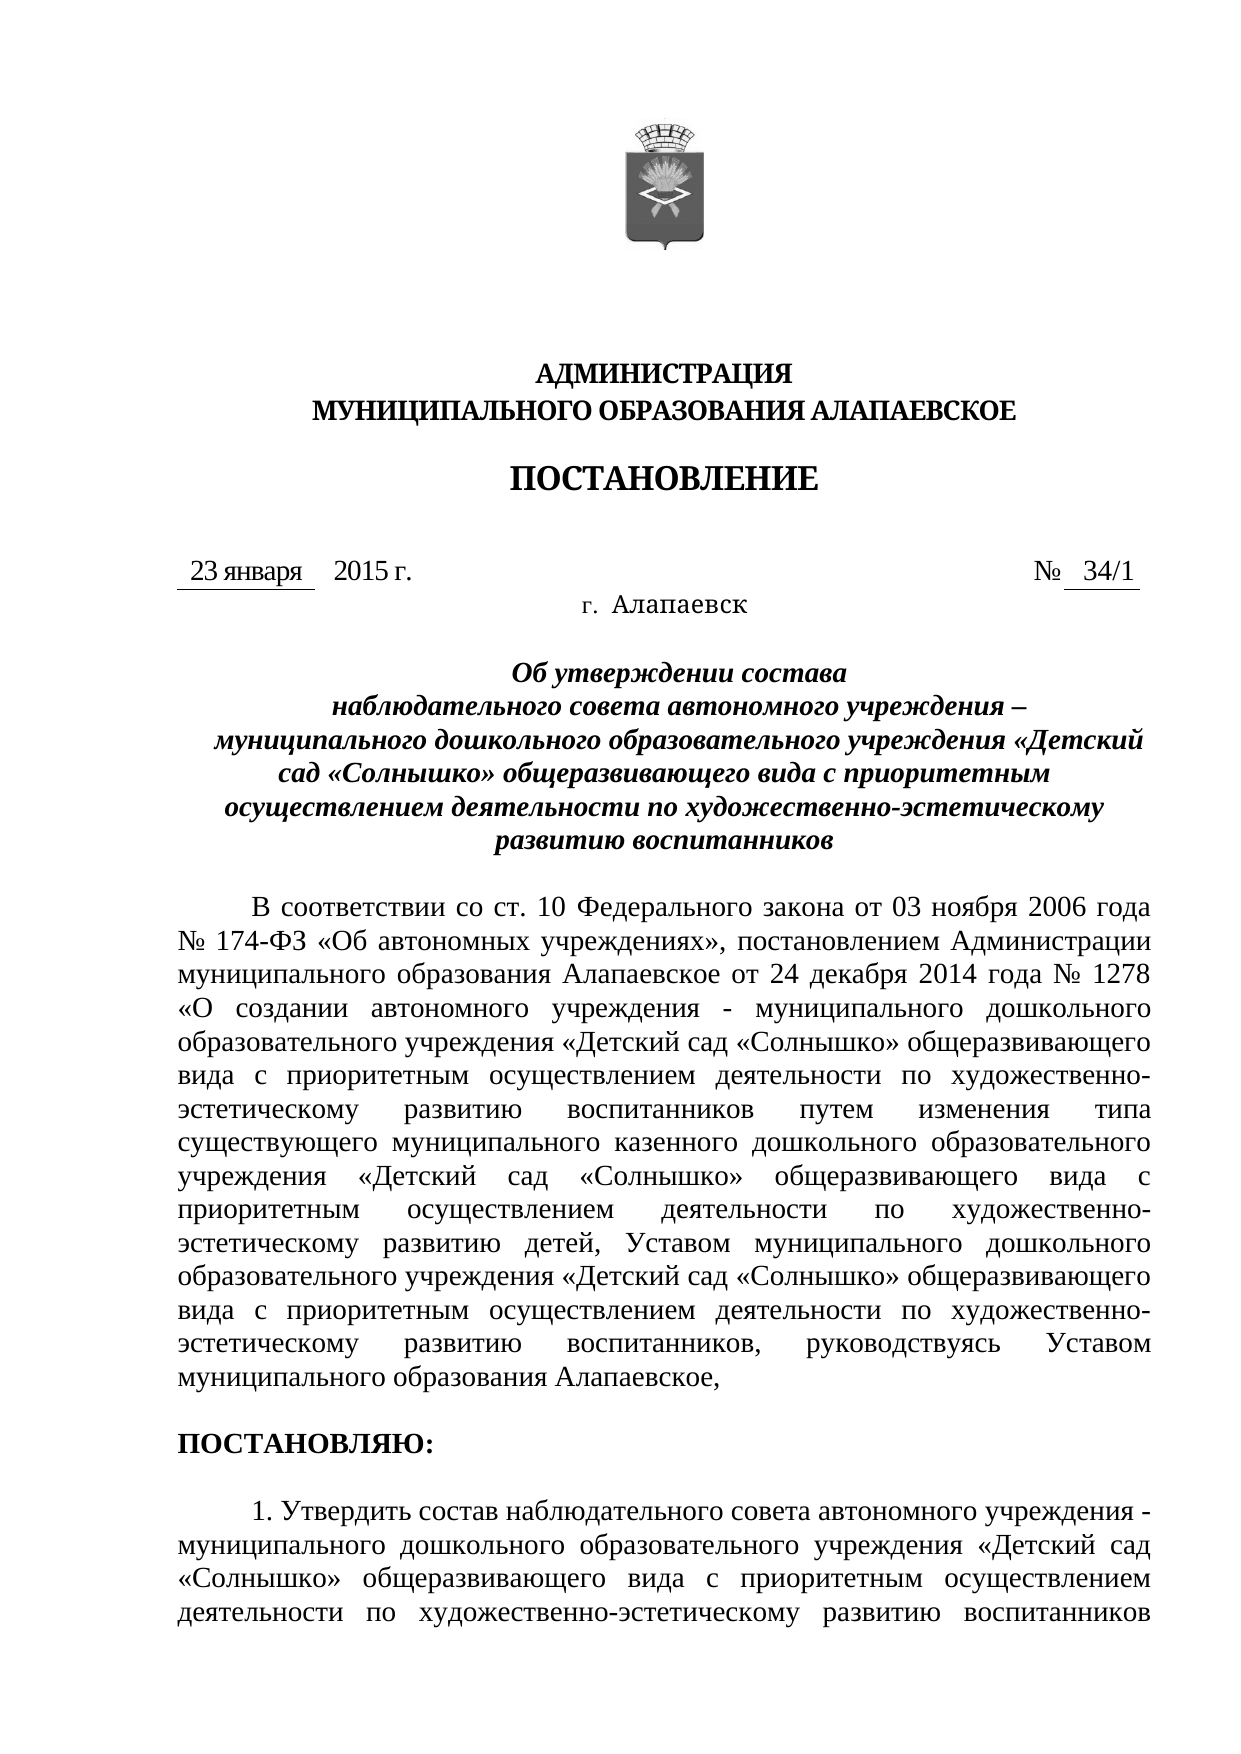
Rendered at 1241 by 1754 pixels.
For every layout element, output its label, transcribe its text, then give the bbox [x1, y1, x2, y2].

text ПОСТАНОВЛЯЮ: [177, 1426, 1152, 1460]
text муниципального дошкольного образовательного учреждения «Детский сад «Солнышко» общеразвивающего вида с приоритетным осуществлением деятельности по художественно-эстетическому развитию воспитанников [177, 722, 1152, 856]
text Постановление [177, 455, 1152, 500]
text Об утверждении состава [177, 655, 1152, 688]
text В соответствии со ст. 10 Федерального закона от 03 ноября 2006 года № 174-ФЗ «Об автономных учреждениях», постановлением Администрации муниципального образования Алапаевское от 24 декабря 2014 года № 1278 «О создании автономного учреждения - муниципального дошкольного образовательного учреждения «Детский сад «Солнышко» общеразвивающего вида с приоритетным осуществлением деятельности по художественно-эстетическому развитию воспитанников путем изменения типа существующего муниципального казенного дошкольного образовательного учреждения «Детский сад «Солнышко» общеразвивающего вида с приоритетным осуществлением деятельности по художественно-эстетическому развитию детей, Уставом муниципального дошкольного образовательного учреждения «Детский сад «Солнышко» общеразвивающего вида с приоритетным осуществлением деятельности по художественно-эстетическому развитию воспитанников, руководствуясь Уставом муниципального образования Алапаевское, [177, 889, 1152, 1393]
text г. Алапаевск [177, 587, 1152, 621]
text 23 января 2015 г. № 34/1 [177, 553, 1152, 587]
text наблюдательного совета автономного учреждения – [177, 688, 1152, 722]
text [177, 1493, 1152, 1627]
text Администрация [177, 355, 1152, 392]
text Муниципального образования Алапаевское [177, 392, 1152, 428]
